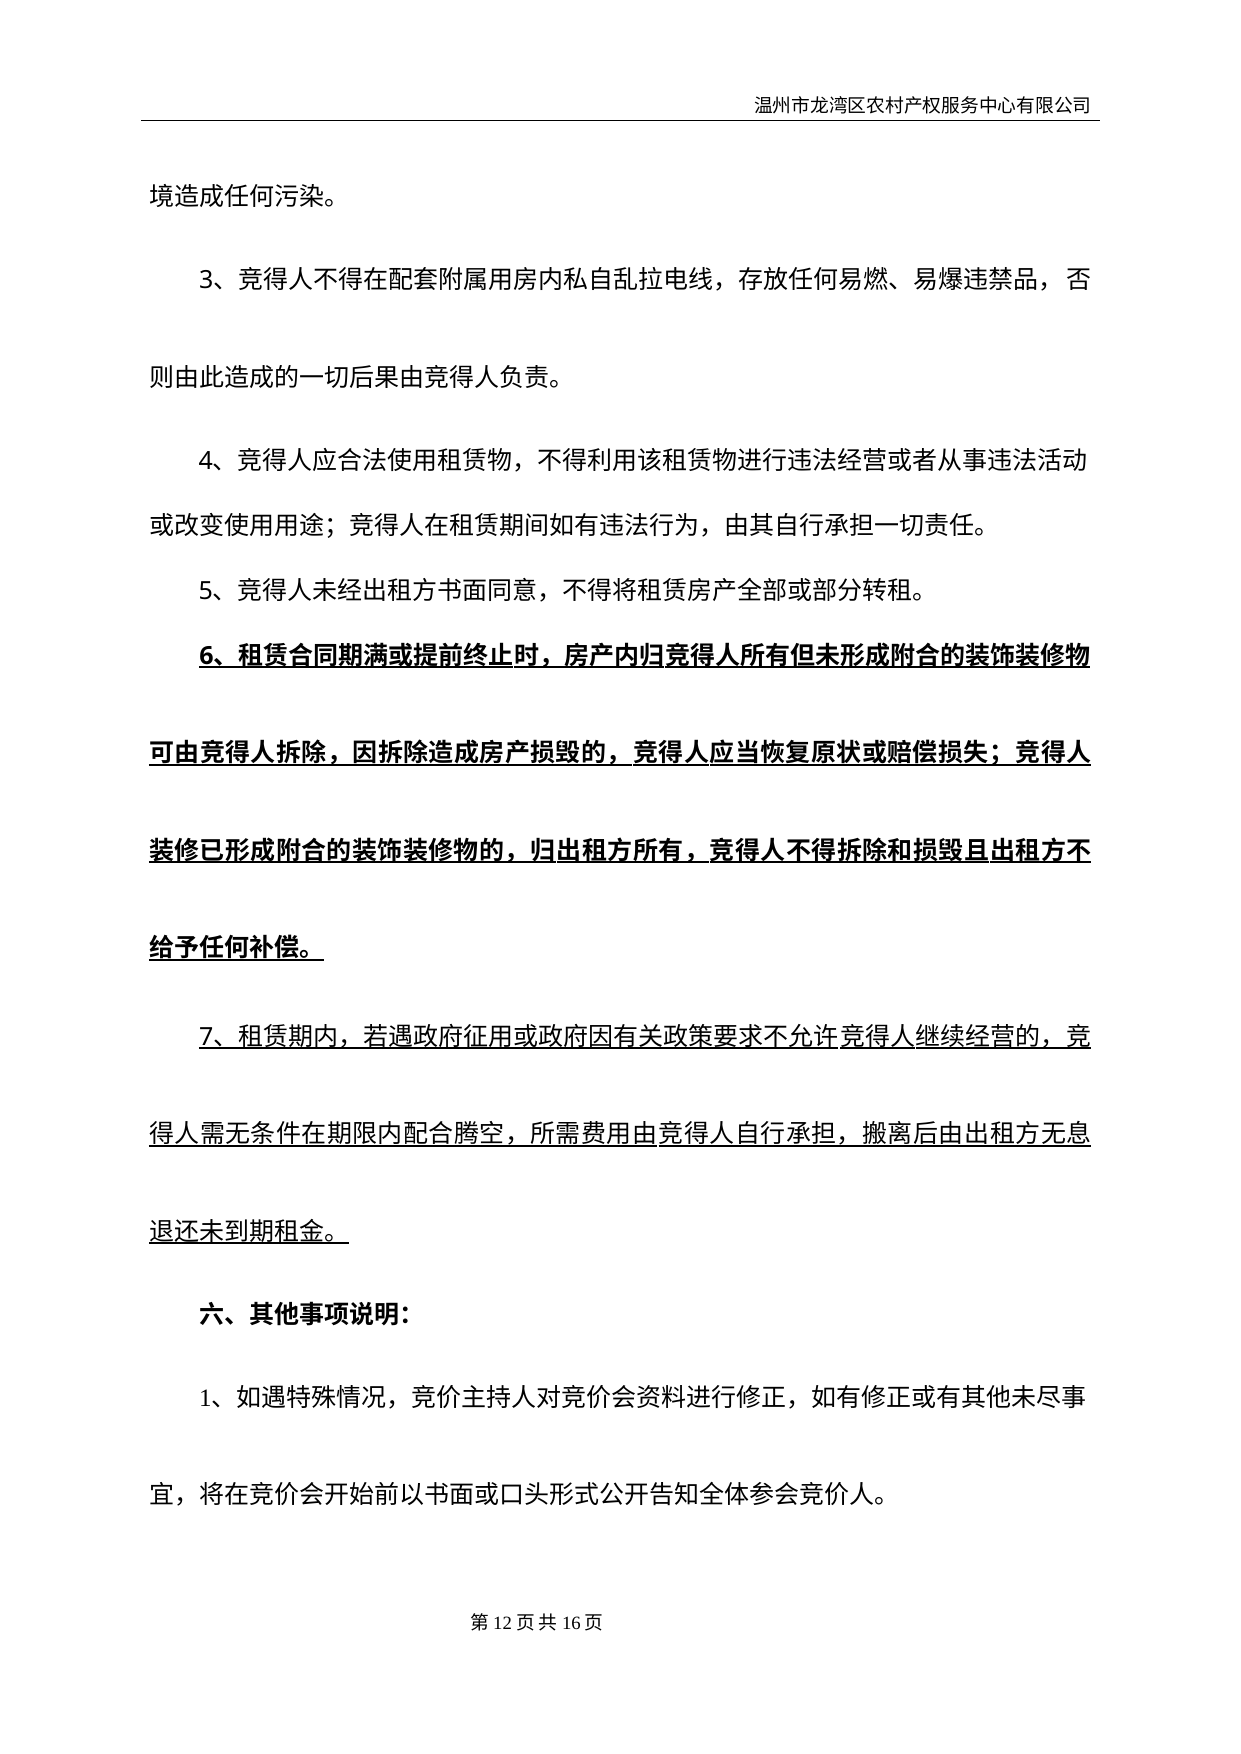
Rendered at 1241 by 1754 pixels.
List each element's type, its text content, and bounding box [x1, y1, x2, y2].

text 1、如遇特殊情况，竞价主持人对竞价会资料进行修正，如有修正或有其他未尽事宜，将在竞价会开始前以书面或口头形式公开告知全体参会竞价人。 [149, 1363, 1091, 1526]
text 5、竞得人未经出租方书面同意，不得将租赁房产全部或部分转租。 [149, 556, 1091, 621]
text 6、租赁合同期满或提前终止时，房产内归竞得人所有但未形成附合的装饰装修物可由竞得人拆除，因拆除造成房产损毁的，竞得人应当恢复原状或赔偿损失；竞得人装修已形成附合的装饰装修物的，归出租方所有，竞得人不得拆除和损毁且出租方不给予任何补偿。 [149, 621, 1091, 978]
text 六、其他事项说明： [149, 1280, 1091, 1345]
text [149, 162, 1091, 227]
text 3、竞得人不得在配套附属用房内私自乱拉电线，存放任何易燃、易爆违禁品，否则由此造成的一切后果由竞得人负责。 [149, 245, 1091, 408]
text 4、竞得人应合法使用租赁物，不得利用该租赁物进行违法经营或者从事违法活动或改变使用用途；竞得人在租赁期间如有违法行为，由其自行承担一切责任。 [149, 426, 1091, 556]
text 7、租赁期内，若遇政府征用或政府因有关政策要求不允许竞得人继续经营的，竞得人需无条件在期限内配合腾空，所需费用由竞得人自行承担，搬离后由出租方无息退还未到期租金。 [149, 1002, 1091, 1262]
